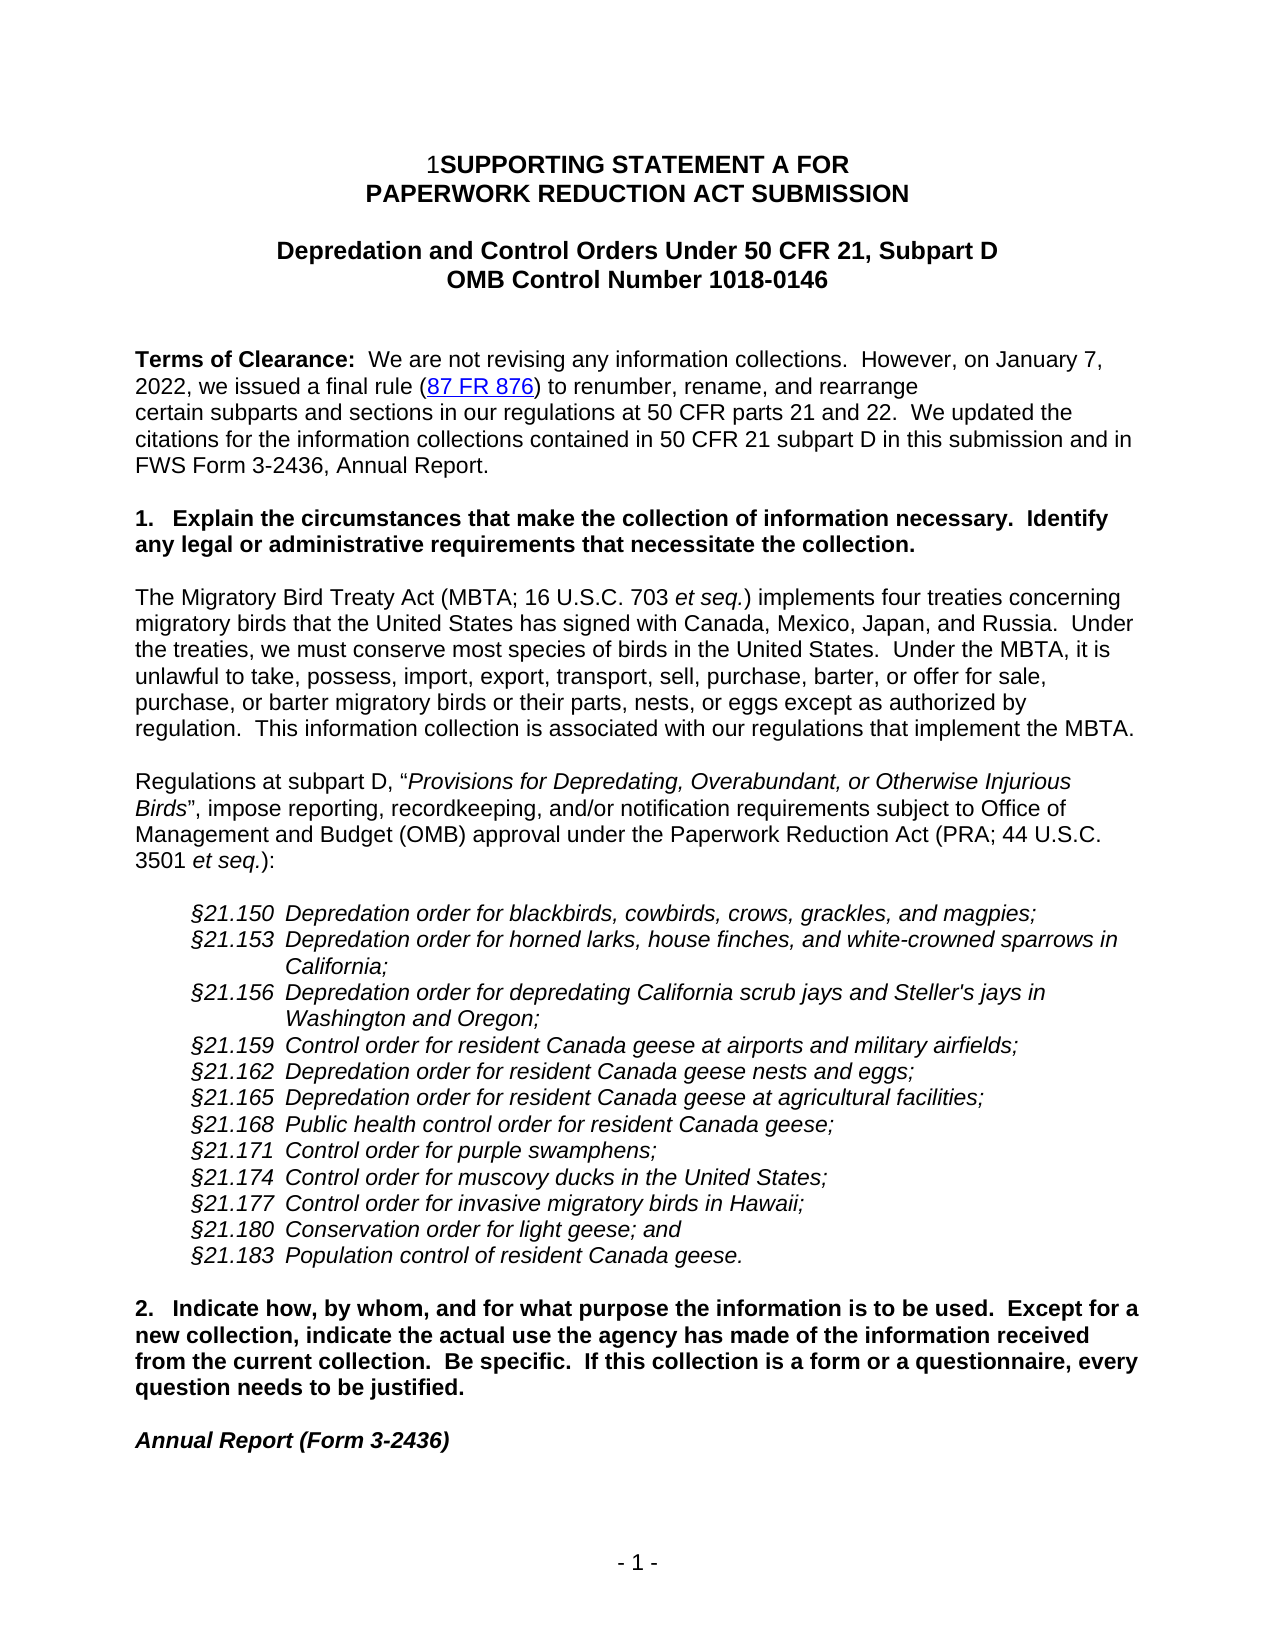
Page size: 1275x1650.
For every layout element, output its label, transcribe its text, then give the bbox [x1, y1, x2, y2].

text §21.156 Depredation order for depredating California scrub jays and Steller's jays in Washington and Oregon; [191, 979, 1140, 1032]
text §21.159 Control order for resident Canada geese at airports and military airfields; [191, 1032, 1140, 1058]
text §21.162 Depredation order for resident Canada geese nests and eggs; [191, 1058, 1140, 1084]
text §21.183 Population control of resident Canada geese. [191, 1242, 1140, 1269]
text §21.180 Conservation order for light geese; and [191, 1216, 1140, 1242]
text Regulations at subpart D, “Provisions for Depredating, Overabundant, or Otherwise Injurious Birds”, impose reporting, recordkeeping, and/or notification requirements subject to Office of Management and Budget (OMB) approval under the Paperwork Reduction Act (PRA; 44 U.S.C. 3501 et seq.): [135, 768, 1140, 873]
text §21.168 Public health control order for resident Canada geese; [191, 1111, 1140, 1137]
text 1. Explain the circumstances that make the collection of information necessary. Identify any legal or administrative requirements that necessitate the collection. [135, 504, 1140, 557]
text Annual Report (Form 3-2436) [135, 1427, 1140, 1453]
text §21.177 Control order for invasive migratory birds in Hawaii; [191, 1190, 1140, 1216]
text certain subparts and sections in our regulations at 50 CFR parts 21 and 22. We updated the citations for the information collections contained in 50 CFR 21 subpart D in this submission and in FWS Form 3-2436, Annual Report. [135, 399, 1140, 478]
text Paperwork Reduction Act Submission [135, 179, 1140, 207]
text §21.165 Depredation order for resident Canada geese at agricultural facilities; [191, 1084, 1140, 1111]
text The Migratory Bird Treaty Act (MBTA; 16 U.S.C. 703 et seq.) implements four treaties concerning migratory birds that the United States has signed with Canada, Mexico, Japan, and Russia. Under the treaties, we must conserve most species of birds in the United States. Under the MBTA, it is unlawful to take, possess, import, export, transport, sell, purchase, barter, or offer for sale, purchase, or barter migratory birds or their parts, nests, or eggs except as authorized by regulation. This information collection is associated with our regulations that implement the MBTA. [135, 584, 1140, 742]
text OMB Control Number 1018-0146 [135, 265, 1140, 294]
text Supporting Statement A for [135, 150, 1140, 179]
text Depredation and Control Orders Under 50 CFR 21, Subpart D [135, 236, 1140, 265]
text Terms of Clearance: We are not revising any information collections. However, on January 7, 2022, we issued a final rule (87 FR 876) to renumber, rename, and rearrange [135, 346, 1140, 399]
text §21.150 Depredation order for blackbirds, cowbirds, crows, grackles, and magpies; [191, 900, 1140, 926]
text §21.174 Control order for muscovy ducks in the United States; [191, 1163, 1140, 1190]
text 2. Indicate how, by whom, and for what purpose the information is to be used. Except for a new collection, indicate the actual use the agency has made of the information received from the current collection. Be specific. If this collection is a form or a questionnaire, every question needs to be justified. [135, 1295, 1140, 1401]
text §21.153 Depredation order for horned larks, house finches, and white-crowned sparrows in California; [191, 926, 1140, 979]
text §21.171 Control order for purple swamphens; [191, 1137, 1140, 1163]
